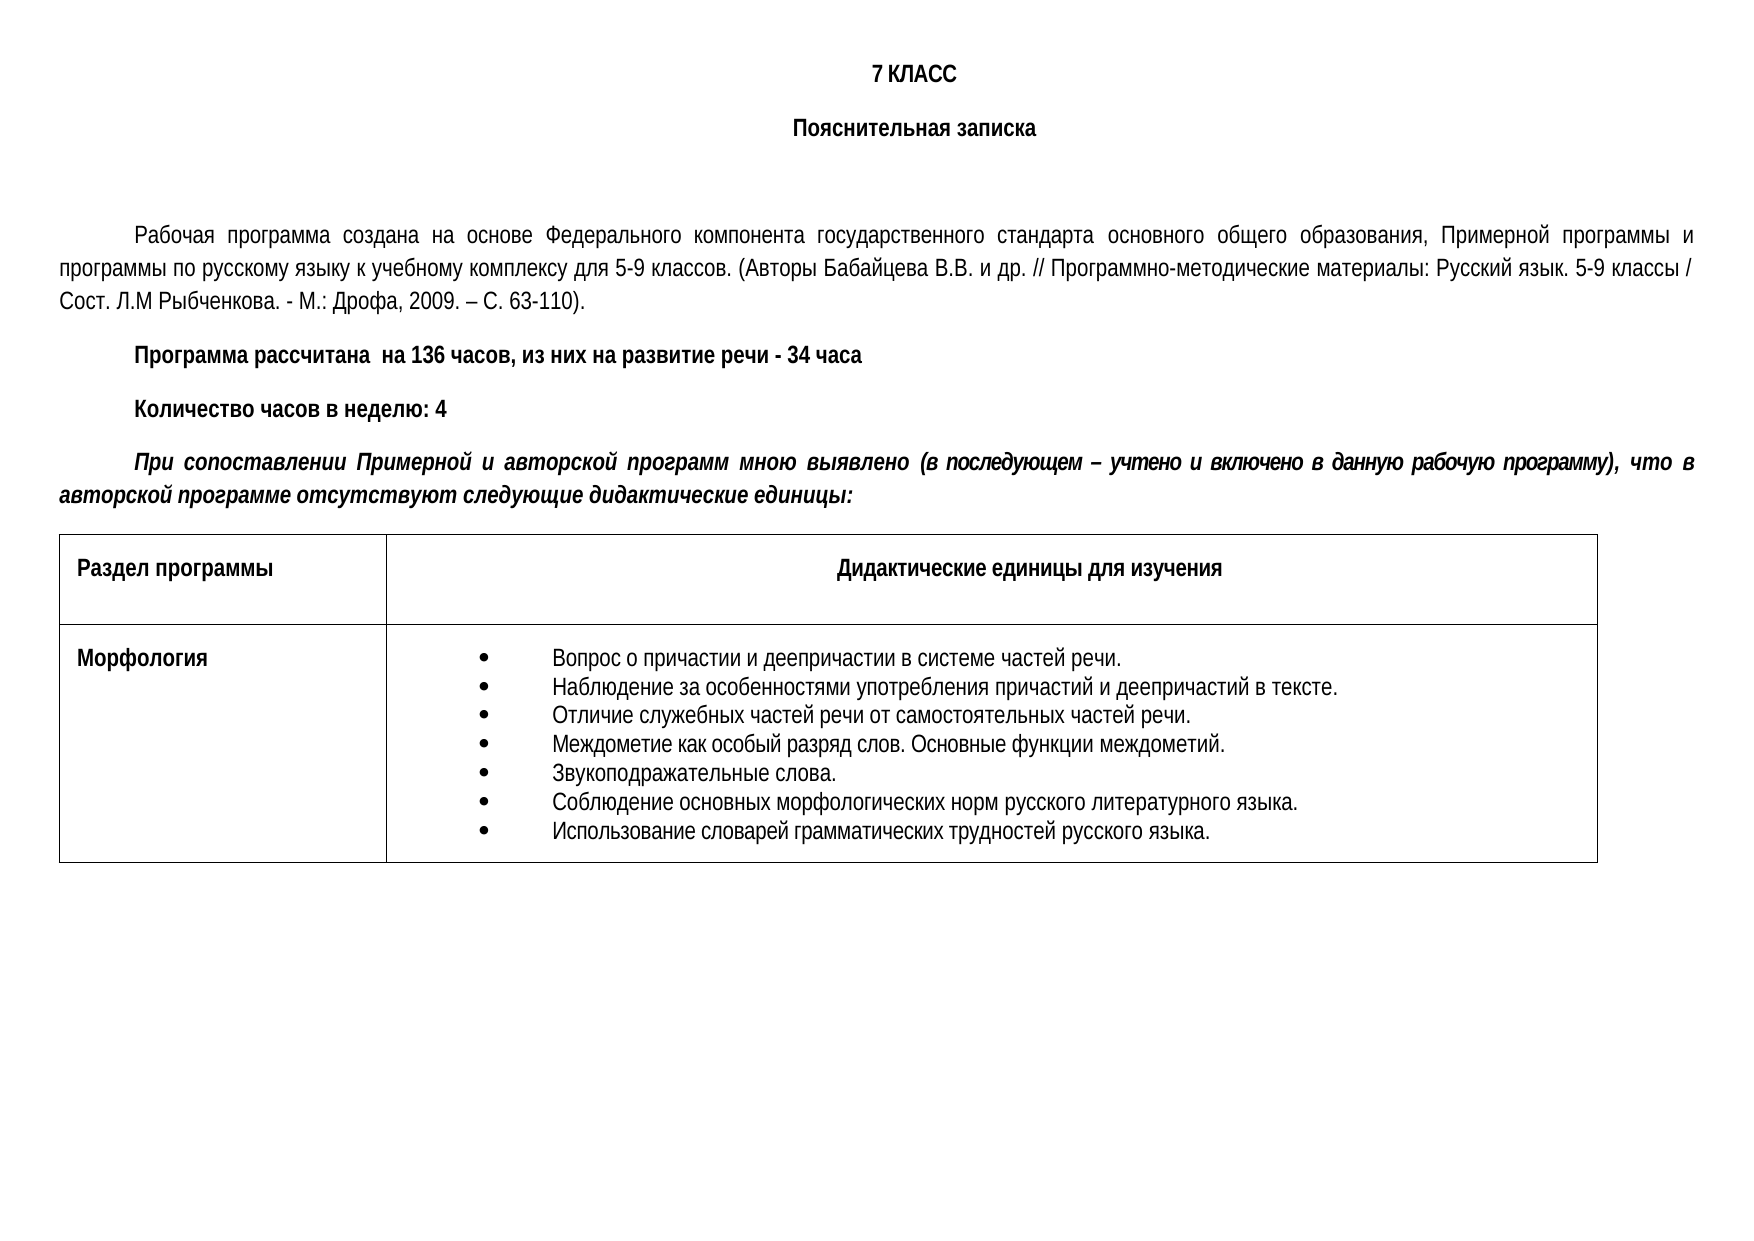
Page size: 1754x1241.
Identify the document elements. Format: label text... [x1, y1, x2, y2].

text Рабочая программа создана на основе Федерального компонента государственного стандарта основного общего образования, Примерной программы и программы по русскому языку к учебному комплексу для 5-9 классов. (Авторы Бабайцева В.В. и др. // Программно-методические материалы: Русский язык. 5-9 классы / Сост. Л.М Рыбченкова. - М.: Дрофа, 2009. – С. 63-110). [59, 220, 1695, 315]
text При сопоставлении Примерной и авторской программ мною выявлено (в последующем – учтено и включено в данную рабочую программу), что в авторской программе отсутствуют следующие дидактические единицы: [59, 447, 1695, 509]
text Пояснительная записка [59, 113, 1695, 141]
table_cell Вопрос о причастии и деепричастии в системе частей речи. Наблюдение за особенностями употребления причастий и деепричастий в тексте. Отличие служебных частей речи от самостоятельных частей речи. Междометие как особый разряд слов. Основные функции междометий. Звукоподражательные слова. Соблюдение основных морфологических норм русского литературного языка. Использование словарей грамматических трудностей русского языка. [387, 625, 1597, 862]
text Программа рассчитана на 136 часов, из них на развитие речи - 34 часа [59, 340, 1695, 368]
text 7 КЛАСС [59, 59, 1695, 88]
text Количество часов в неделю: 4 [59, 394, 1695, 422]
table_cell Морфология [60, 625, 386, 862]
table_header Дидактические единицы для изучения [387, 535, 1597, 624]
table_header Раздел программы [60, 535, 386, 624]
